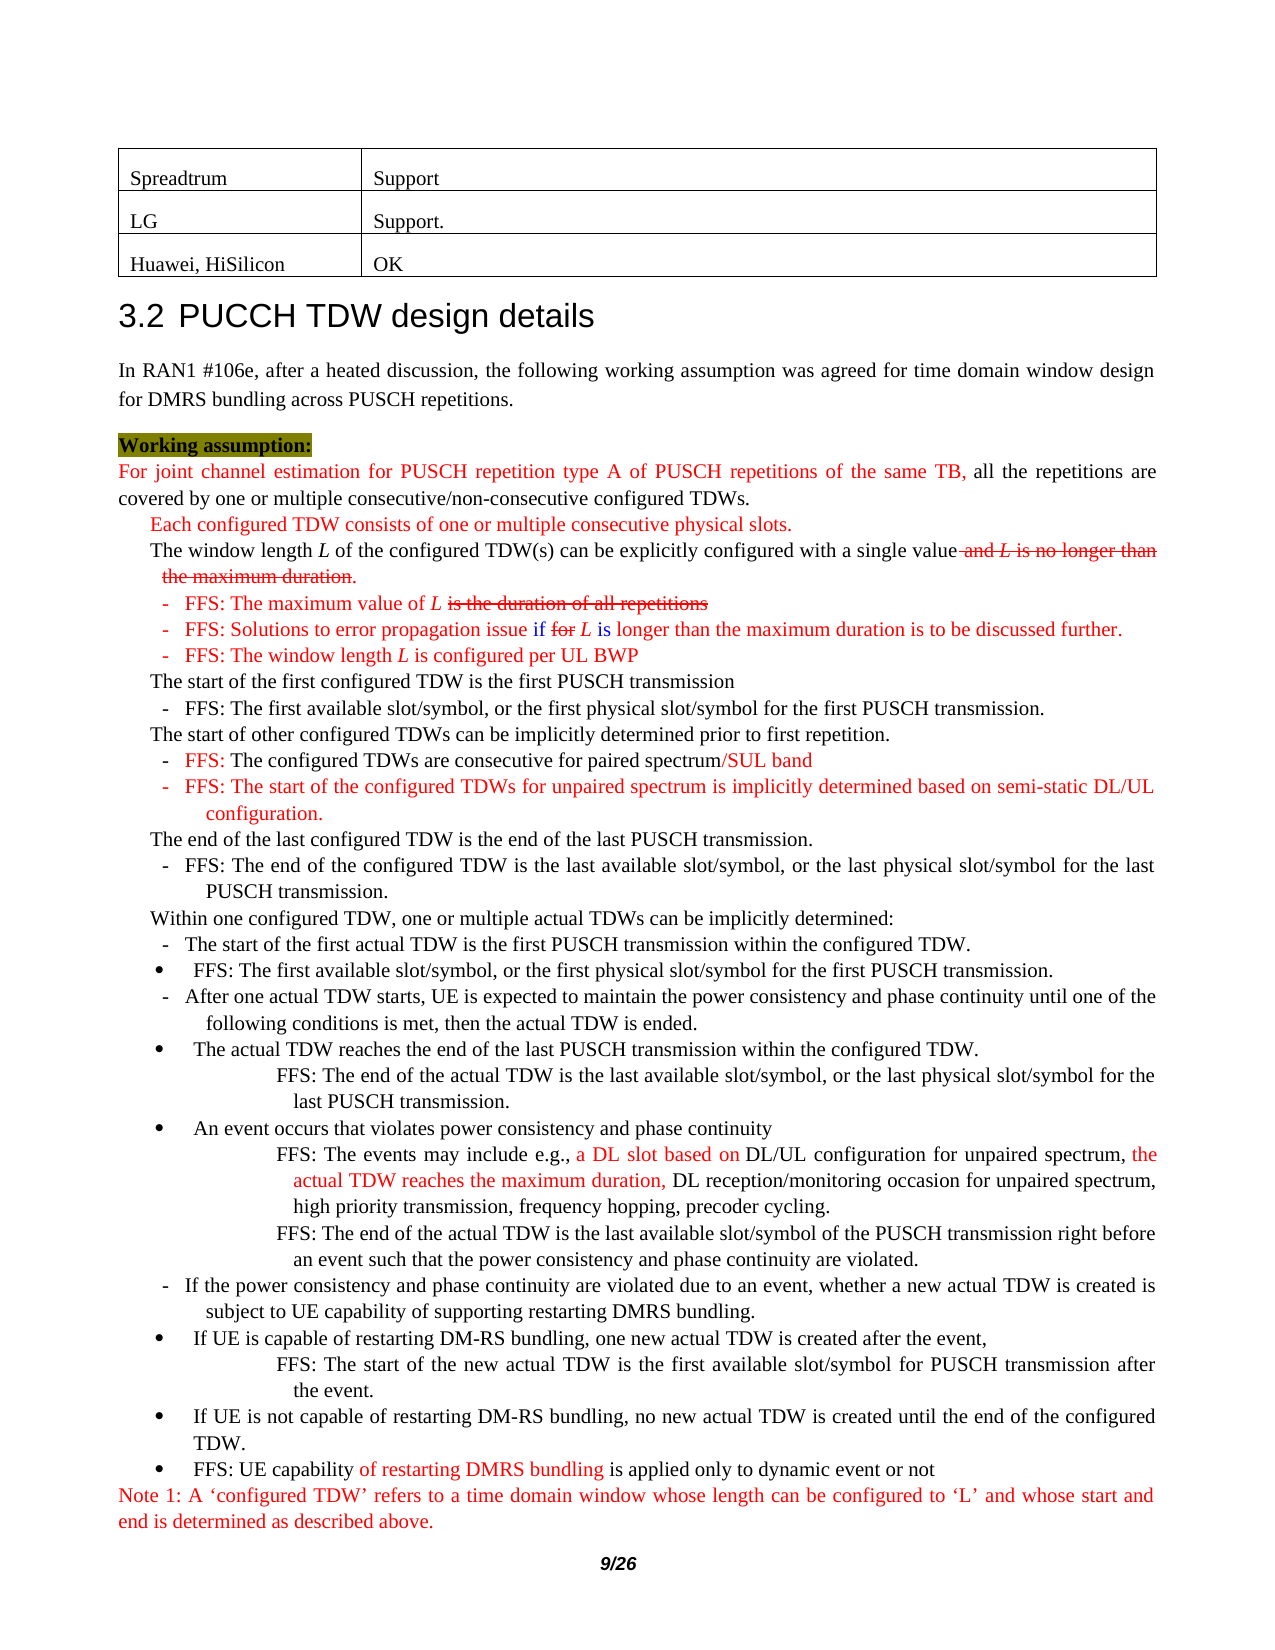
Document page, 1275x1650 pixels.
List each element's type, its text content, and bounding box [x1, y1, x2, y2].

text  Each configured TDW consists of one or multiple consecutive physical slots. [118, 509, 1157, 536]
text ‐ FFS: Solutions to error propagation issue if for L is longer than the maximum duration is to be discussed further. [162, 614, 1157, 641]
text ‐ FFS: The first available slot/symbol, or the first physical slot/symbol for the first PUSCH transmission. [162, 693, 1157, 719]
text ‐ FFS: The maximum value of L is the duration of all repetitions [162, 588, 1157, 614]
text Working assumption: [118, 428, 1157, 457]
table_cell OK [362, 234, 1156, 276]
list The actual TDW reaches the end of the last PUSCH transmission within the configured TDW. [156, 1034, 1157, 1061]
text  The window length L of the configured TDW(s) can be explicitly configured with a single value and L is no longer than the maximum duration. [118, 536, 1157, 588]
table_cell Support. [362, 191, 1156, 233]
text  The start of the first configured TDW is the first PUSCH transmission [118, 667, 1157, 693]
text  The start of other configured TDWs can be implicitly determined prior to first repetition. [118, 719, 1157, 746]
text  Within one configured TDW, one or multiple actual TDWs can be implicitly determined: [118, 903, 1157, 929]
table_cell Huawei, HiSilicon [119, 234, 361, 276]
text ‐ FFS: The window length L is configured per UL BWP [162, 641, 1157, 667]
text  FFS: The start of the new actual TDW is the first available slot/symbol for PUSCH transmission after the event. [249, 1349, 1157, 1402]
text  FFS: The end of the actual TDW is the last available slot/symbol of the PUSCH transmission right before an event such that the power consistency and phase continuity are violated. [249, 1218, 1157, 1271]
text  The end of the last configured TDW is the end of the last PUSCH transmission. [118, 824, 1157, 851]
subtitle PUCCH TDW design details [118, 296, 1157, 334]
text ‐ After one actual TDW starts, UE is expected to maintain the power consistency and phase continuity until one of the following conditions is met, then the actual TDW is ended. [162, 982, 1157, 1034]
table_cell LG [119, 191, 361, 233]
text ‐ If the power consistency and phase continuity are violated due to an event, whether a new actual TDW is created is subject to UE capability of supporting restarting DMRS bundling. [162, 1271, 1157, 1323]
text  FFS: The end of the actual TDW is the last available slot/symbol, or the last physical slot/symbol for the last PUSCH transmission. [249, 1061, 1157, 1113]
text ‐ The start of the first actual TDW is the first PUSCH transmission within the configured TDW. [162, 929, 1157, 956]
text ‐ FFS: The end of the configured TDW is the last available slot/symbol, or the last physical slot/symbol for the last PUSCH transmission. [162, 851, 1157, 903]
list If UE is not capable of restarting DM-RS bundling, no new actual TDW is created until the end of the configured TDW. [156, 1402, 1157, 1454]
text ‐ FFS: The configured TDWs are consecutive for paired spectrum/SUL band [162, 746, 1157, 772]
text Note 1: A ‘configured TDW’ refers to a time domain window whose length can be configured to ‘L’ and whose start and end is determined as described above. [118, 1481, 1157, 1533]
list FFS: UE capability of restarting DMRS bundling is applied only to dynamic event or not [156, 1454, 1157, 1481]
list FFS: The first available slot/symbol, or the first physical slot/symbol for the first PUSCH transmission. [156, 956, 1157, 982]
text For joint channel estimation for PUSCH repetition type A of PUSCH repetitions of the same TB, all the repetitions are covered by one or multiple consecutive/non-consecutive configured TDWs. [118, 457, 1157, 509]
table_cell Spreadtrum [119, 149, 361, 190]
text In RAN1 #106e, after a heated discussion, the following working assumption was agreed for time domain window design for DMRS bundling across PUSCH repetitions. [118, 353, 1157, 411]
text ‐ FFS: The start of the configured TDWs for unpaired spectrum is implicitly determined based on semi-static DL/UL configuration. [162, 772, 1157, 824]
list If UE is capable of restarting DM-RS bundling, one new actual TDW is created after the event, [156, 1323, 1157, 1349]
table_cell Support [362, 149, 1156, 190]
text  FFS: The events may include e.g., a DL slot based on DL/UL configuration for unpaired spectrum, the actual TDW reaches the maximum duration, DL reception/monitoring occasion for unpaired spectrum, high priority transmission, frequency hopping, precoder cycling. [249, 1139, 1157, 1218]
list An event occurs that violates power consistency and phase continuity [156, 1113, 1157, 1139]
